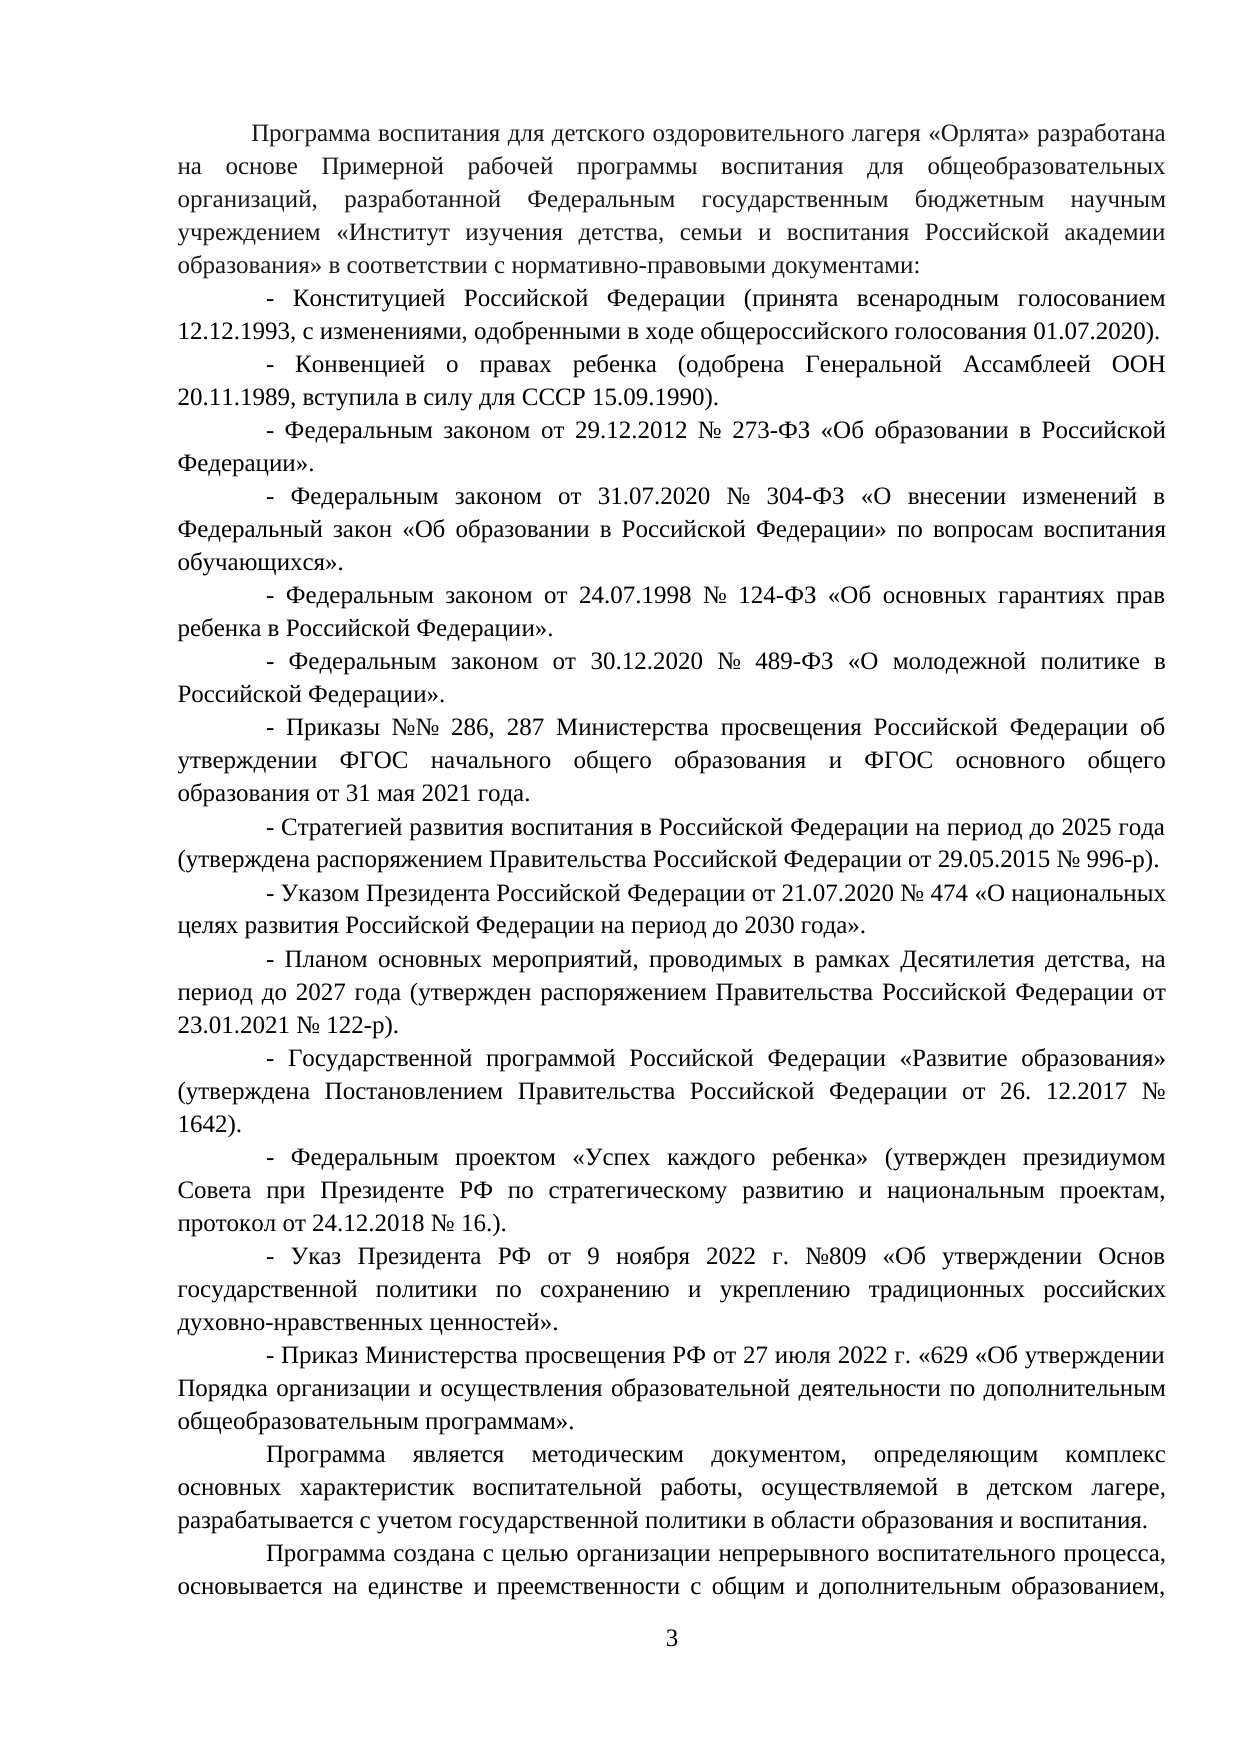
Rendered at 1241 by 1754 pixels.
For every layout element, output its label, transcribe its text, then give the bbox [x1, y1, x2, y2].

text - Федеральным законом от 30.12.2020 № 489-ФЗ «О молодежной политике в Российской Федерации». [177, 646, 1167, 708]
text - Планом основных мероприятий, проводимых в рамках Десятилетия детства, на период до 2027 года (утвержден распоряжением Правительства Российской Федерации от 23.01.2021 № 122-р). [177, 944, 1167, 1038]
text - Приказ Министерства просвещения РФ от 27 июля 2022 г. «629 «Об утверждении Порядка организации и осуществления образовательной деятельности по дополнительным общеобразовательным программам». [177, 1340, 1167, 1435]
text - Федеральным законом от 31.07.2020 № 304-ФЗ «О внесении изменений в Федеральный закон «Об образовании в Российской Федерации» по вопросам воспитания обучающихся». [177, 481, 1167, 576]
text - Федеральным законом от 24.07.1998 № 124-ФЗ «Об основных гарантиях прав ребенка в Российской Федерации». [177, 580, 1167, 642]
text - Конституцией Российской Федерации (принята всенародным голосованием 12.12.1993, с изменениями, одобренными в ходе общероссийского голосования 01.07.2020). [177, 283, 1167, 345]
text - Государственной программой Российской Федерации «Развитие образования» (утверждена Постановлением Правительства Российской Федерации от 26. 12.2017 № 1642). [177, 1043, 1167, 1137]
text - Федеральным законом от 29.12.2012 № 273-ФЗ «Об образовании в Российской Федерации». [177, 415, 1167, 477]
text Программа является методическим документом, определяющим комплекс основных характеристик воспитательной работы, осуществляемой в детском лагере, разрабатывается с учетом государственной политики в области образования и воспитания. [177, 1439, 1167, 1534]
text - Приказы №№ 286, 287 Министерства просвещения Российской Федерации об утверждении ФГОС начального общего образования и ФГОС основного общего образования от 31 мая 2021 года. [177, 712, 1167, 807]
text - Стратегией развития воспитания в Российской Федерации на период до 2025 года (утверждена распоряжением Правительства Российской Федерации от 29.05.2015 № 996-р). [177, 812, 1167, 873]
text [177, 1538, 1167, 1600]
text - Указом Президента Российской Федерации от 21.07.2020 № 474 «О национальных целях развития Российской Федерации на период до 2030 года». [177, 878, 1167, 939]
text - Федеральным проектом «Успех каждого ребенка» (утвержден президиумом Совета при Президенте РФ по стратегическому развитию и национальным проектам, протокол от 24.12.2018 № 16.). [177, 1142, 1167, 1237]
text - Конвенцией о правах ребенка (одобрена Генеральной Ассамблеей ООН 20.11.1989, вступила в силу для СССР 15.09.1990). [177, 349, 1167, 411]
text - Указ Президента РФ от 9 ноября 2022 г. №809 «Об утверждении Основ государственной политики по сохранению и укреплению традиционных российских духовно-нравственных ценностей». [177, 1241, 1167, 1336]
text Программа воспитания для детского оздоровительного лагеря «Орлята» разработана на основе Примерной рабочей программы воспитания для общеобразовательных организаций, разработанной Федеральным государственным бюджетным научным учреждением «Институт изучения детства, семьи и воспитания Российской академии образования» в соответствии с нормативно-правовыми документами: [177, 118, 1167, 279]
